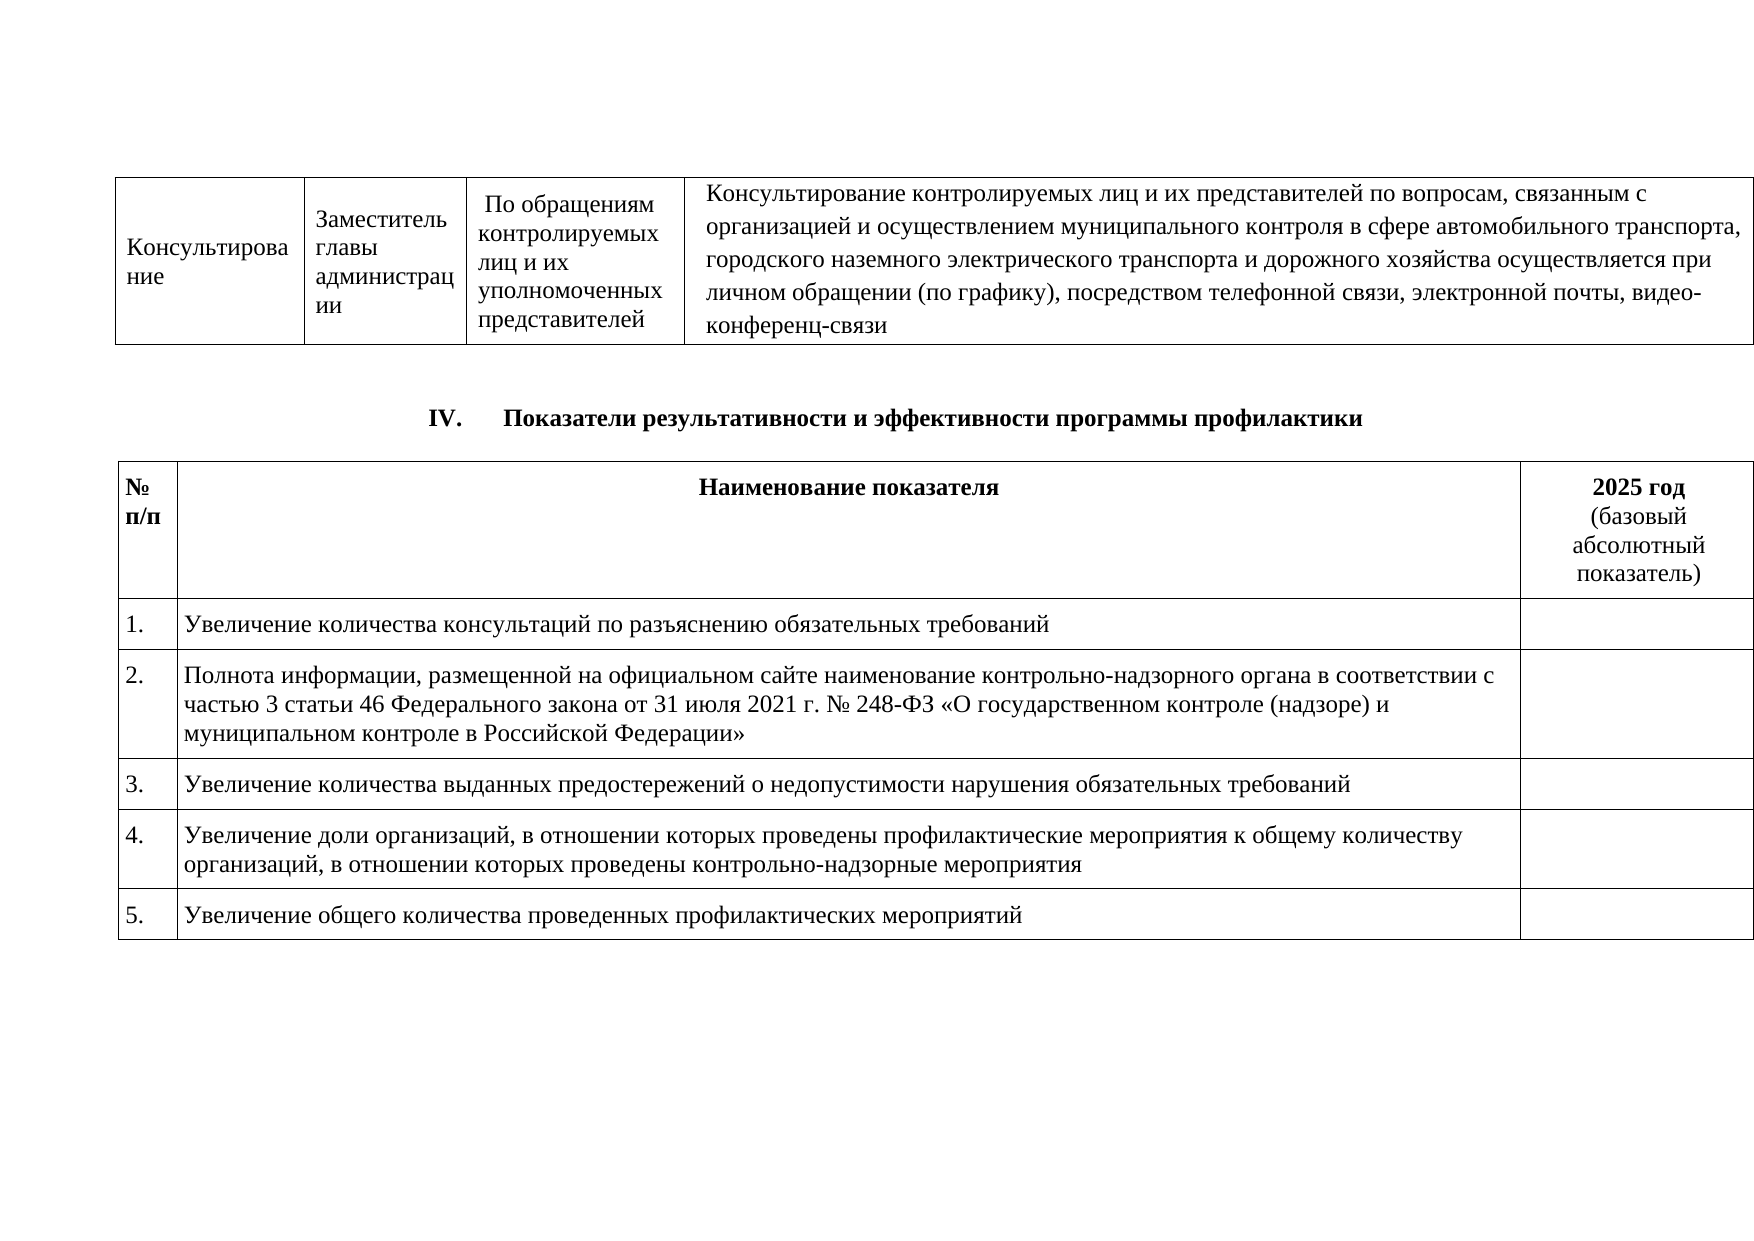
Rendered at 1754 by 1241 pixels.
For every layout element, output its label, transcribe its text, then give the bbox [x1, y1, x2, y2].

table_cell Увеличение количества выданных предостережений о недопустимости нарушения обязательных требований [178, 759, 1520, 808]
table_cell [1521, 599, 1753, 649]
table_header Наименование показателя [178, 462, 1520, 598]
table_cell 2. [119, 650, 177, 757]
table_cell Увеличение количества консультаций по разъяснению обязательных требований [178, 599, 1520, 649]
table_cell Полнота информации, размещенной на официальном сайте наименование контрольно-надзорного органа в соответствии с частью 3 статьи 46 Федерального закона от 31 июля 2021 г. № 248-ФЗ «О государственном контроле (надзоре) и муниципальном контроле в Российской Федерации» [178, 650, 1520, 757]
table_header Консультирование [116, 178, 304, 344]
table_cell [1521, 889, 1753, 939]
table_header № п/п [119, 462, 177, 598]
table_cell [1521, 810, 1753, 888]
table_header 2025 год (базовый абсолютный показатель) [1521, 462, 1753, 598]
table_cell 1. [119, 599, 177, 649]
table_cell 3. [119, 759, 177, 808]
table_header Консультирование контролируемых лиц и их представителей по вопросам, связанным с организацией и осуществлением муниципального контроля в сфере автомобильного транспорта, городского наземного электрического транспорта и дорожного хозяйства осуществляется при личном обращении (по графику), посредством телефонной связи, электронной почты, видео-конференц-связи [685, 178, 1753, 344]
table_cell 4. [119, 810, 177, 888]
table_cell 5. [119, 889, 177, 939]
table_cell [1521, 650, 1753, 757]
table_cell [1521, 759, 1753, 808]
table_header Заместитель главы администрации [305, 178, 466, 344]
list Показатели результативности и эффективности программы профилактики [156, 403, 1636, 432]
table_header По обращениям контролируемых лиц и их уполномоченных представителей [467, 178, 684, 344]
table_cell Увеличение доли организаций, в отношении которых проведены профилактические мероприятия к общему количеству организаций, в отношении которых проведены контрольно-надзорные мероприятия [178, 810, 1520, 888]
table_cell Увеличение общего количества проведенных профилактических мероприятий [178, 889, 1520, 939]
